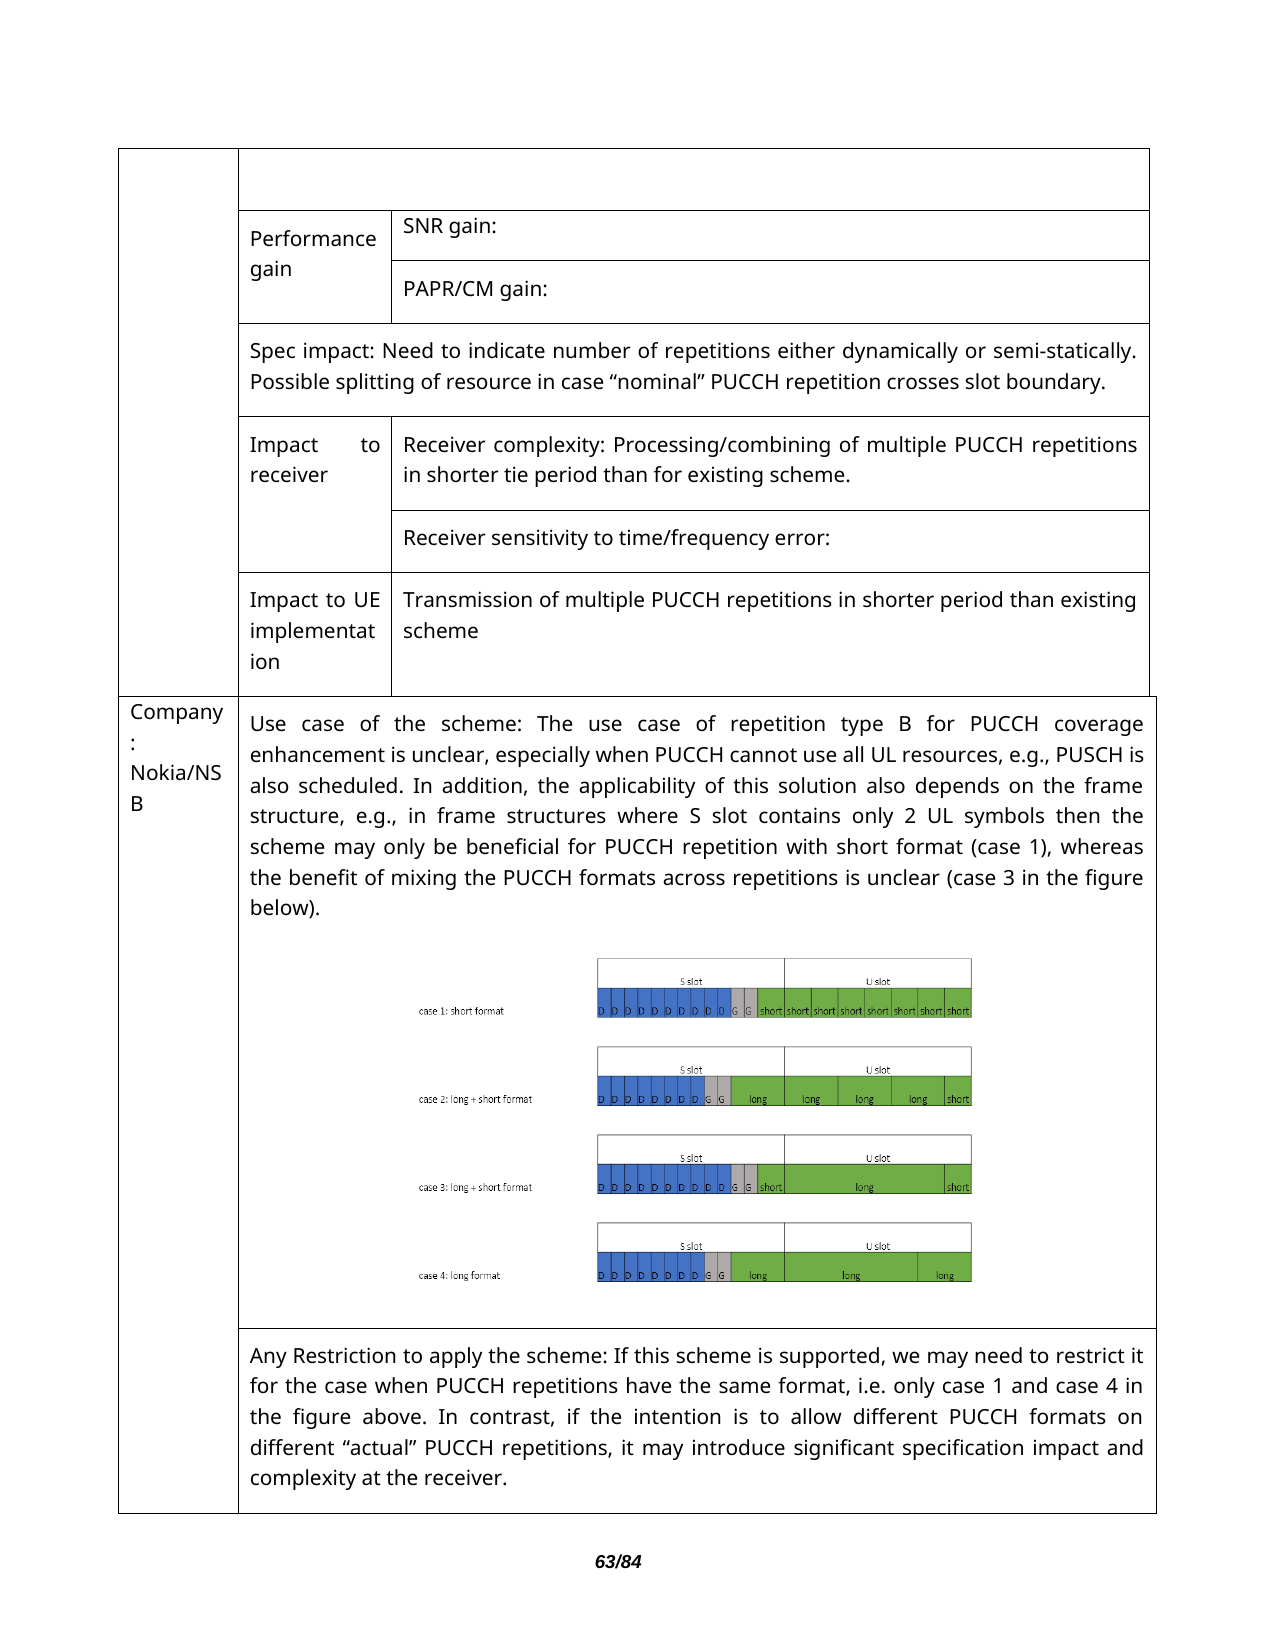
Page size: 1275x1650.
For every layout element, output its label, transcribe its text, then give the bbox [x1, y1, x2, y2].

table_cell Spec impact: Need to indicate number of repetitions either dynamically or semi-statically. Possible splitting of resource in case “nominal” PUCCH repetition crosses slot boundary. [239, 324, 1149, 416]
table_cell PAPR/CM gain: [392, 261, 1149, 323]
table_cell Use case of the scheme: The use case of repetition type B for PUCCH coverage enhancement is unclear, especially when PUCCH cannot use all UL resources, e.g., PUSCH is also scheduled. In addition, the applicability of this solution also depends on the frame structure, e.g., in frame structures where S slot contains only 2 UL symbols then the scheme may only be beneficial for PUCCH repetition with short format (case 1), whereas the benefit of mixing the PUCCH formats across repetitions is unclear (case 3 in the figure below). [239, 697, 1156, 1327]
table_cell Any Restriction to apply the scheme: If this scheme is supported, we may need to restrict it for the case when PUCCH repetitions have the same format, i.e. only case 1 and case 4 in the figure above. In contrast, if the intention is to allow different PUCCH formats on different “actual” PUCCH repetitions, it may introduce significant specification impact and complexity at the receiver. [239, 1329, 1156, 1513]
table_cell Receiver complexity: Processing/combining of multiple PUCCH repetitions in shorter tie period than for existing scheme. [392, 417, 1149, 509]
table_cell Impact to UE implementation [239, 573, 391, 696]
table_cell Receiver sensitivity to time/frequency error: [392, 511, 1149, 572]
table_cell SNR gain: [392, 211, 1149, 260]
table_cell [239, 149, 1149, 210]
picture [402, 942, 993, 1307]
table_cell Performance gain [239, 211, 391, 323]
table_cell Company: Nokia/NSB [119, 697, 238, 1513]
table_cell Impact to receiver [239, 417, 391, 572]
table_cell Transmission of multiple PUCCH repetitions in shorter period than existing scheme [392, 573, 1149, 696]
